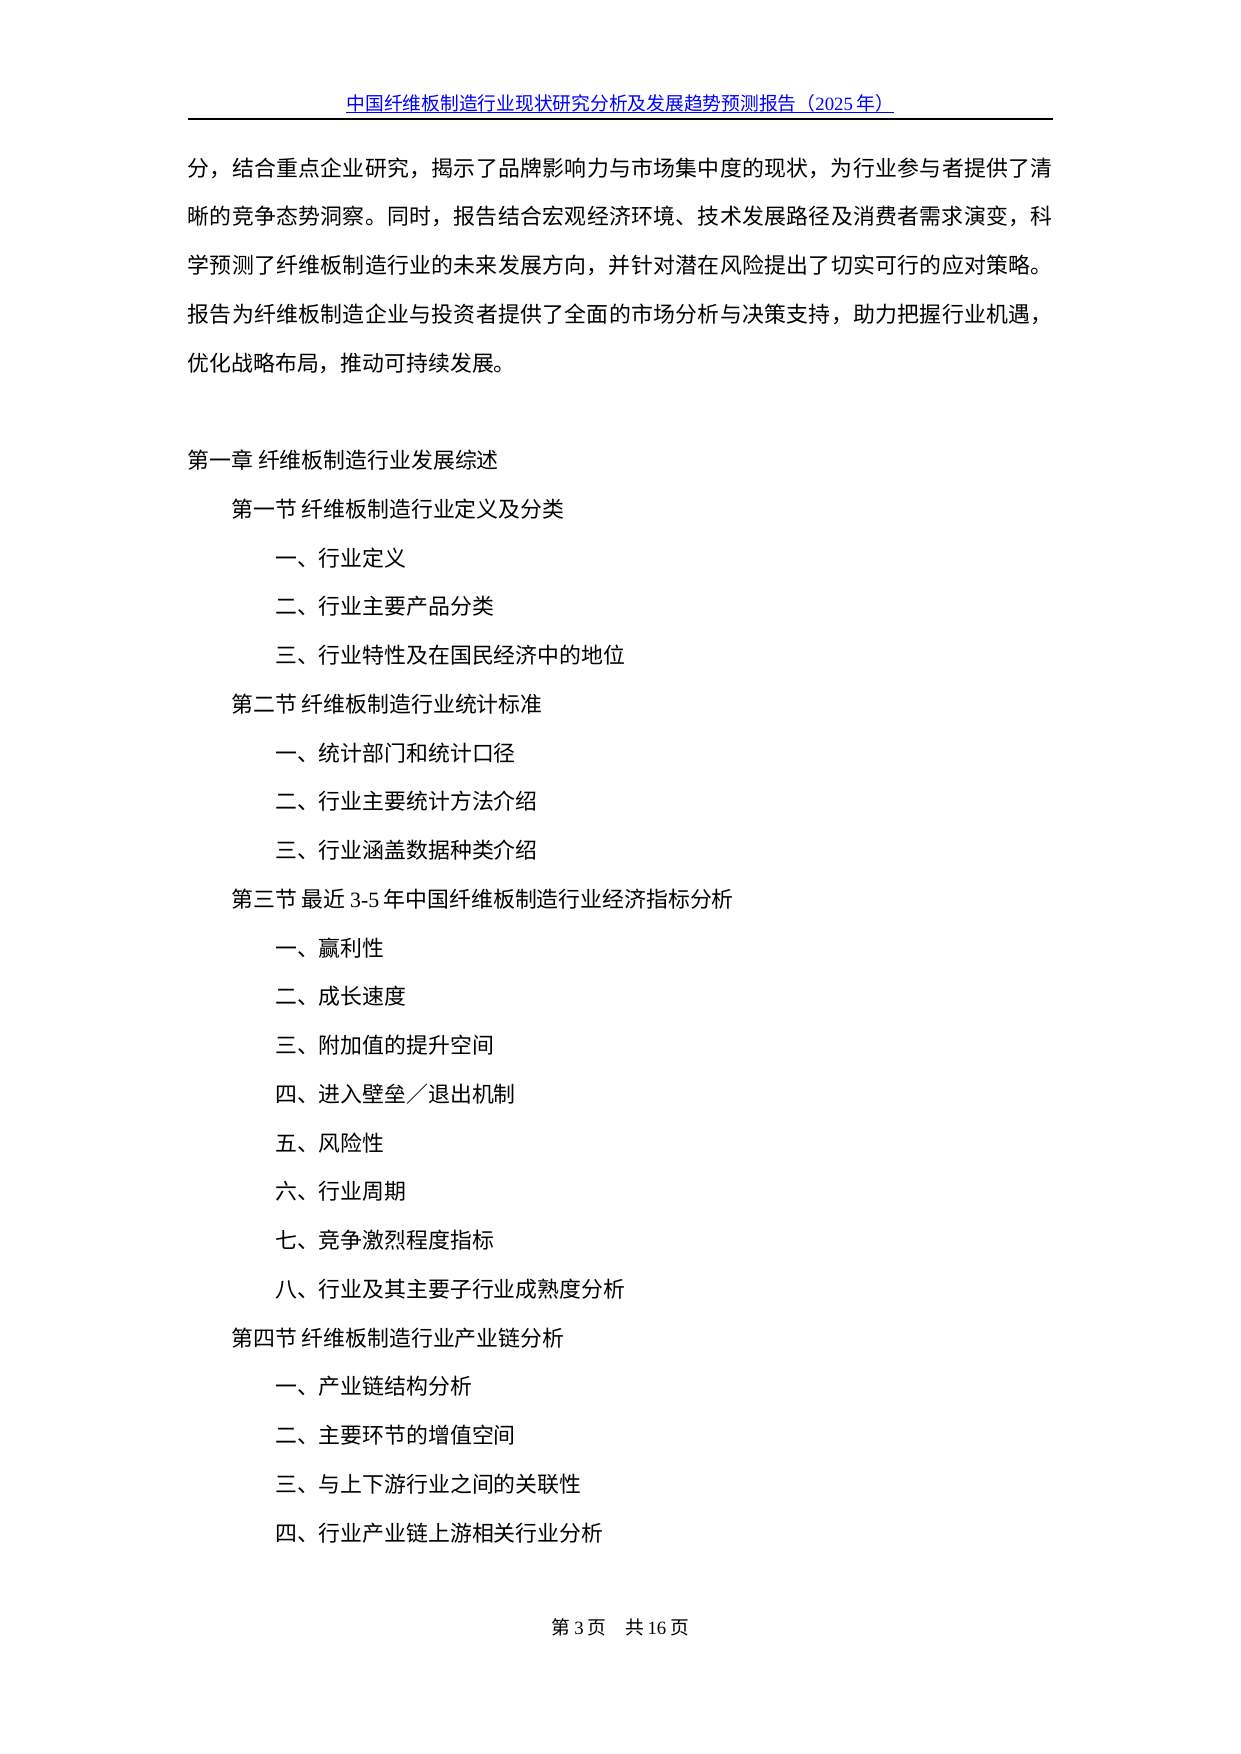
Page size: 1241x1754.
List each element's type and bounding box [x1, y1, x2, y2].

text [187, 150, 1053, 1548]
